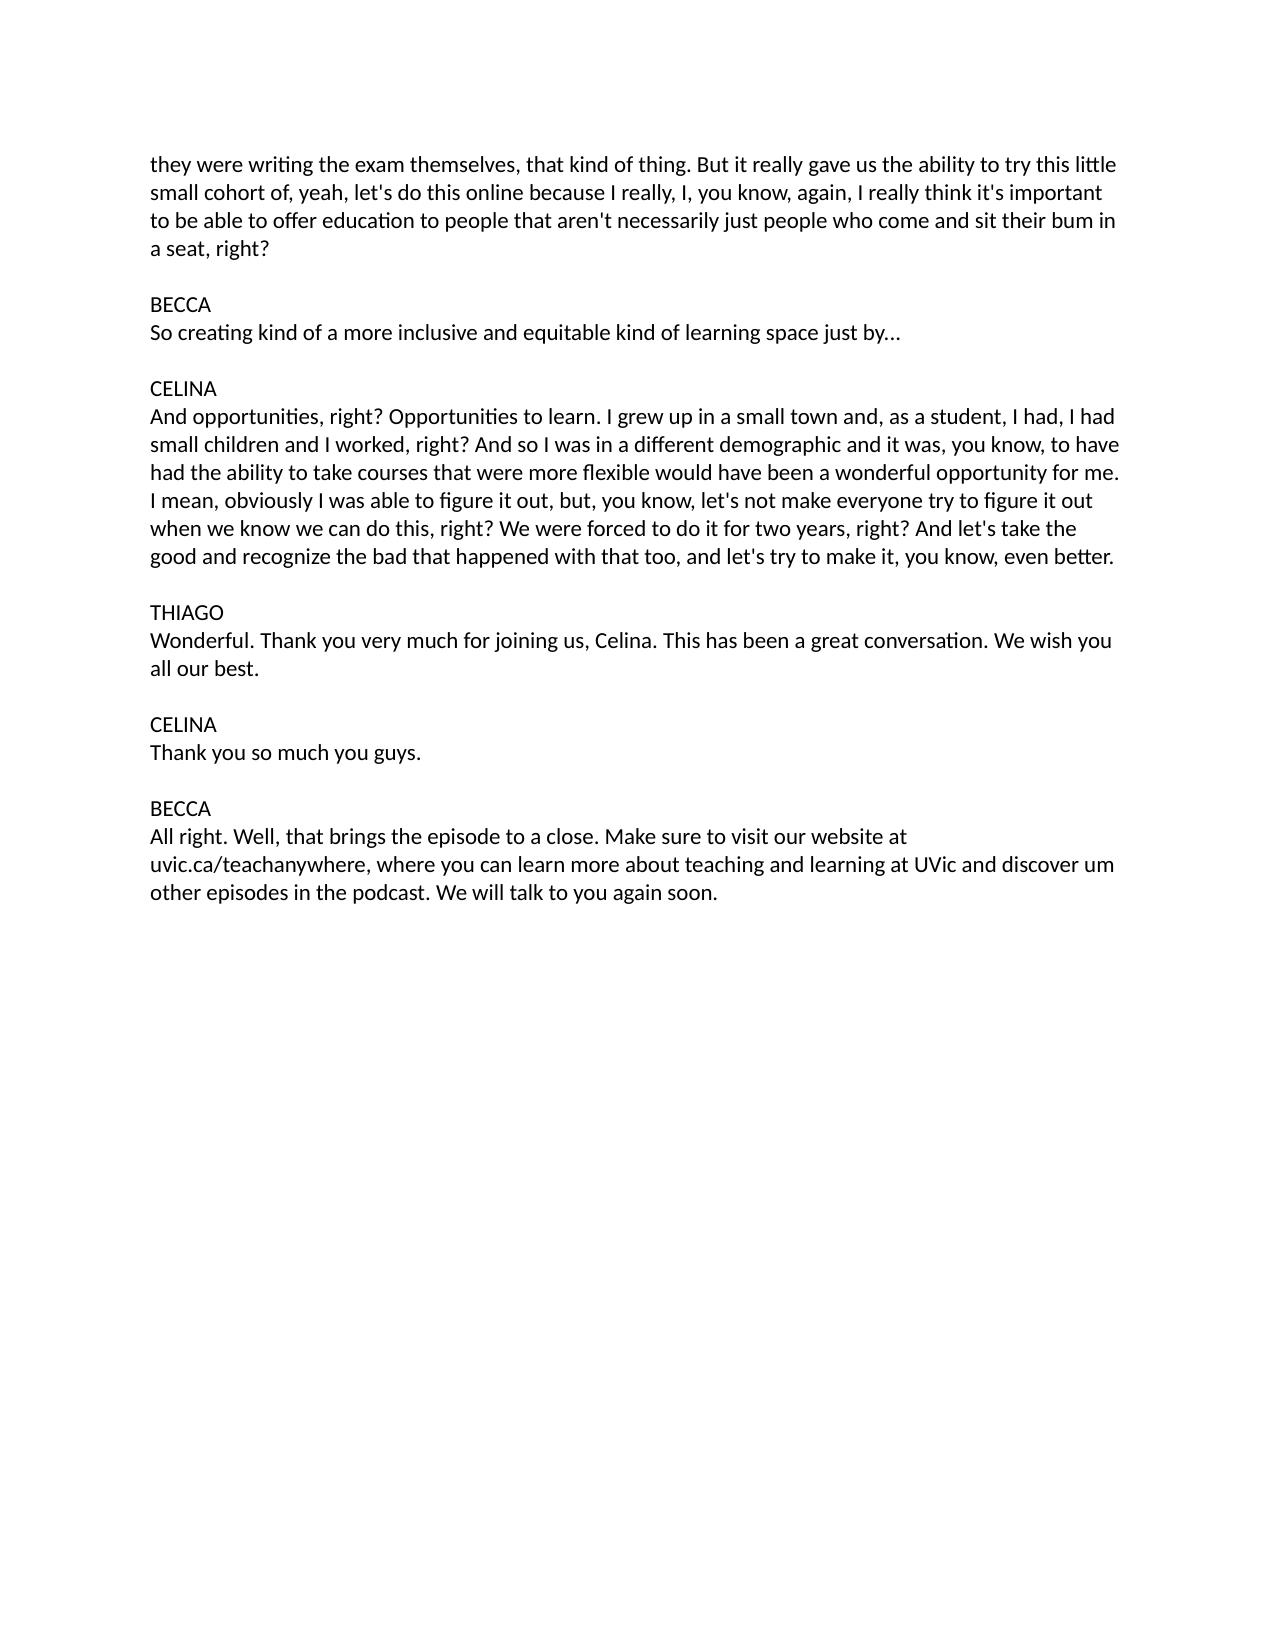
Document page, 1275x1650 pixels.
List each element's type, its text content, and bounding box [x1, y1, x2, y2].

text BECCA [150, 794, 1125, 822]
text And opportunities, right? Opportunities to learn. I grew up in a small town and, as a student, I had, I had small children and I worked, right? And so I was in a different demographic and it was, you know, to have had the ability to take courses that were more flexible would have been a wonderful opportunity for me. I mean, obviously I was able to figure it out, but, you know, let's not make everyone try to figure it out when we know we can do this, right? We were forced to do it for two years, right? And let's take the good and recognize the bad that happened with that too, and let's try to make it, you know, even better. [150, 402, 1125, 570]
text Wonderful. Thank you very much for joining us, Celina. This has been a great conversation. We wish you all our best. [150, 626, 1125, 682]
text THIAGO [150, 598, 1125, 626]
text Thank you so much you guys. [150, 738, 1125, 766]
text CELINA [150, 374, 1125, 402]
text CELINA [150, 710, 1125, 738]
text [150, 150, 1125, 262]
text All right. Well, that brings the episode to a close. Make sure to visit our website at uvic.ca/teachanywhere, where you can learn more about teaching and learning at UVic and discover um other episodes in the podcast. We will talk to you again soon. [150, 822, 1125, 907]
text So creating kind of a more inclusive and equitable kind of learning space just by... [150, 318, 1125, 346]
text BECCA [150, 290, 1125, 318]
